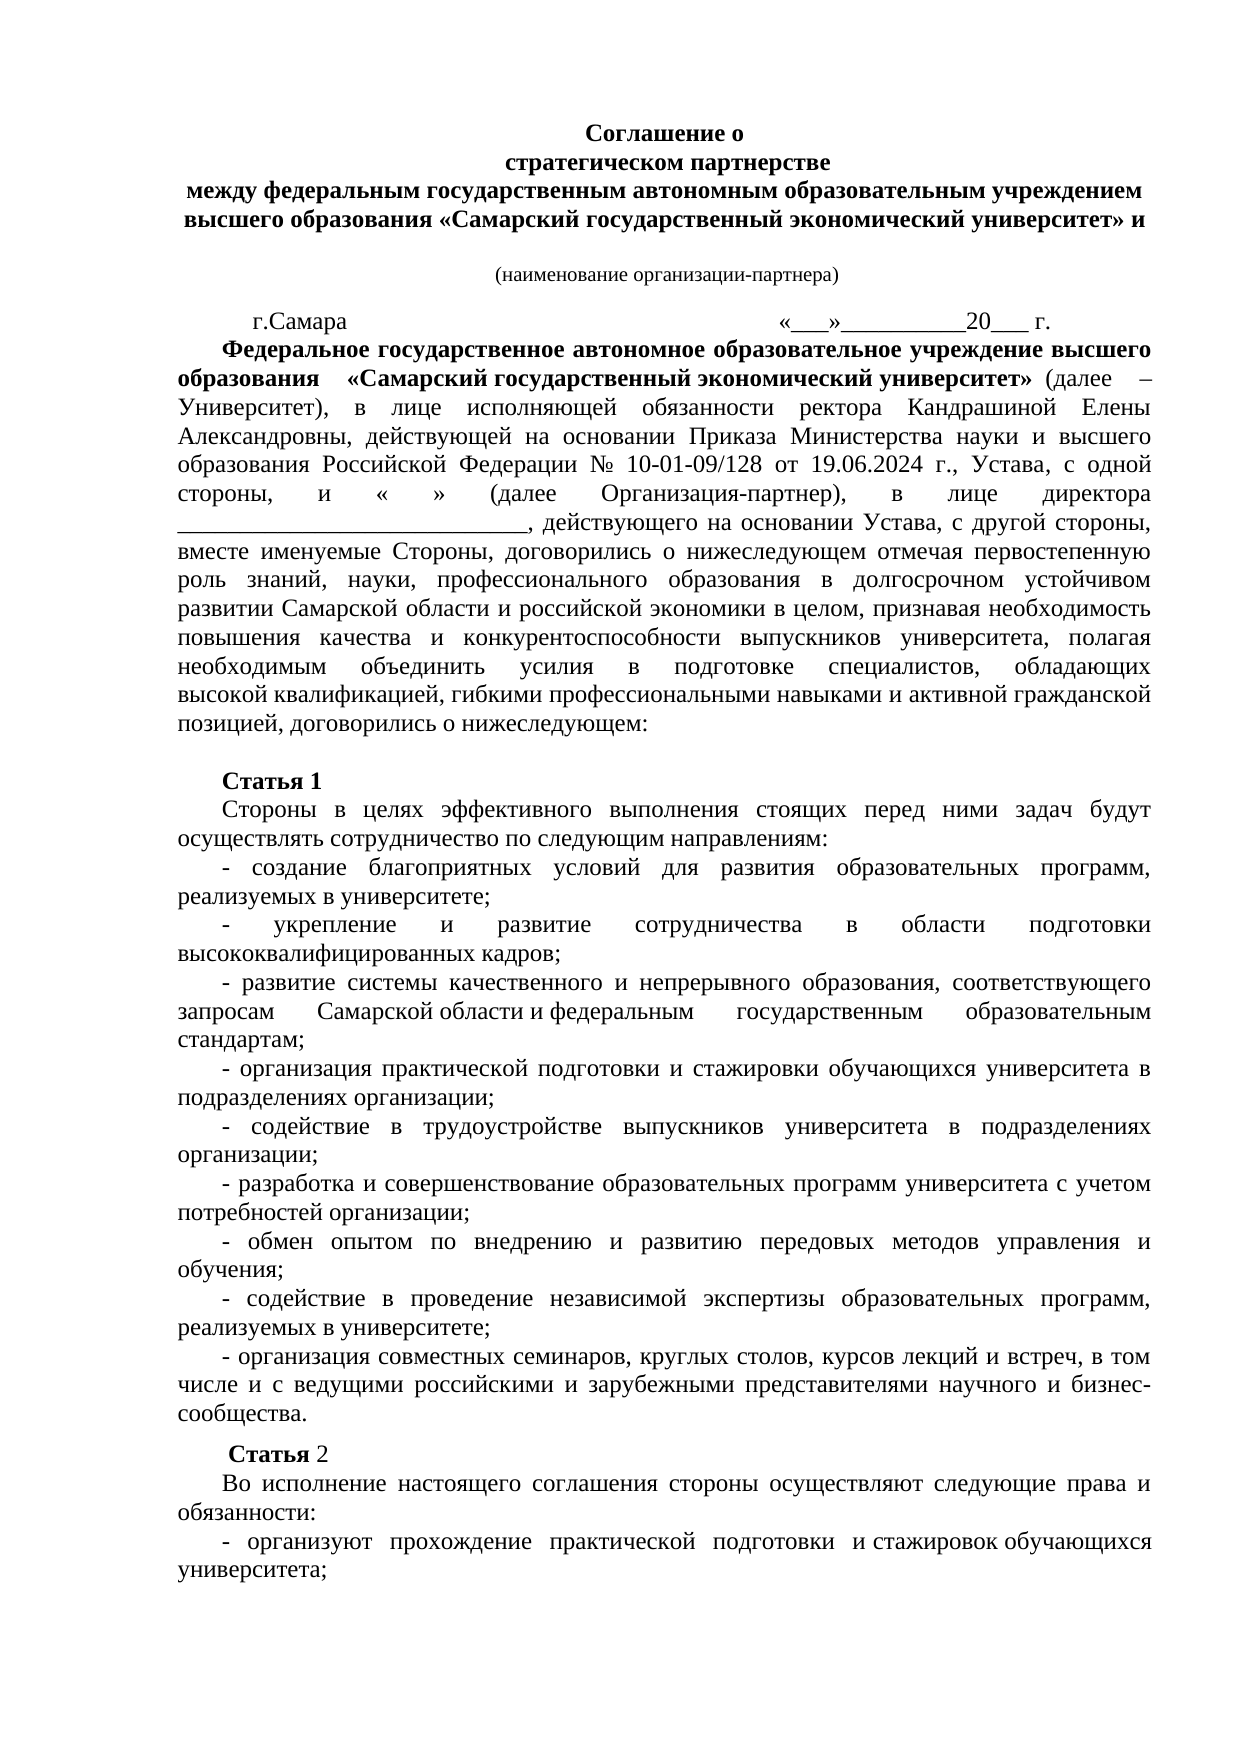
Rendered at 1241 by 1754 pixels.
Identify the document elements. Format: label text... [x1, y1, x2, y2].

text - разработка и совершенствование образовательных программ университета с учетом потребностей организации; [177, 1168, 1152, 1226]
text - содействие в проведение независимой экспертизы образовательных программ, реализуемых в университете; [177, 1283, 1152, 1341]
text Федеральное государственное автономное образовательное учреждение высшего образования «Самарский государственный экономический университет» (далее – Университет), в лице исполняющей обязанности ректора Кандрашиной Елены Александровны, действующей на основании Приказа Министерства науки и высшего образования Российской Федерации № 10-01-09/128 от 19.06.2024 г., Устава, с одной стороны, и « » (далее Организация-партнер), в лице директора ____________________________, действующего на основании Устава, с другой стороны, вместе именуемые Стороны, договорились о нижеследующем отмечая первостепенную роль знаний, науки, профессионального образования в долгосрочном устойчивом развитии Самарской области и российской экономики в целом, признавая необходимость повышения качества и конкурентоспособности выпускников университета, полагая необходимым объединить усилия в подготовке специалистов, обладающих высокой квалификацией, гибкими профессиональными навыками и активной гражданской позицией, договорились о нижеследующем: [177, 334, 1152, 737]
text стратегическом партнерстве [177, 147, 1152, 176]
text - развитие системы качественного и непрерывного образования, соответствующего запросам Самарской области и федеральным государственным образовательным стандартам; [177, 967, 1152, 1053]
text Во исполнение настоящего соглашения стороны осуществляют следующие права и обязанности: [177, 1468, 1152, 1526]
text - обмен опытом по внедрению и развитию передовых методов управления и обучения; [177, 1226, 1152, 1283]
text Статья 2 [177, 1439, 1152, 1468]
text - содействие в трудоустройстве выпускников университета в подразделениях организации; [177, 1111, 1152, 1168]
text - организация совместных семинаров, круглых столов, курсов лекций и встреч, в том числе и с ведущими российскими и зарубежными представителями научного и бизнес-сообщества. [177, 1341, 1152, 1427]
text - организация практической подготовки и стажировки обучающихся университета в подразделениях организации; [177, 1053, 1152, 1111]
text между федеральным государственным автономным образовательным учреждением высшего образования «Самарский государственный экономический университет» и [177, 176, 1152, 233]
text - организуют прохождение практической подготовки и стажировок обучающихся университета; [177, 1526, 1152, 1583]
text Стороны в целях эффективного выполнения стоящих перед ними задач будут осуществлять сотрудничество по следующим направлениям: [177, 794, 1152, 852]
text г.Самара «___»__________20___ г. [177, 306, 1152, 334]
text - создание благоприятных условий для развития образовательных программ, реализуемых в университете; [177, 852, 1152, 909]
text - укрепление и развитие сотрудничества в области подготовки высококвалифицированных кадров; [177, 909, 1152, 967]
text Статья 1 [177, 766, 1152, 794]
text Соглашение о [177, 118, 1152, 147]
text (наименование организации-партнера) [177, 262, 1152, 286]
